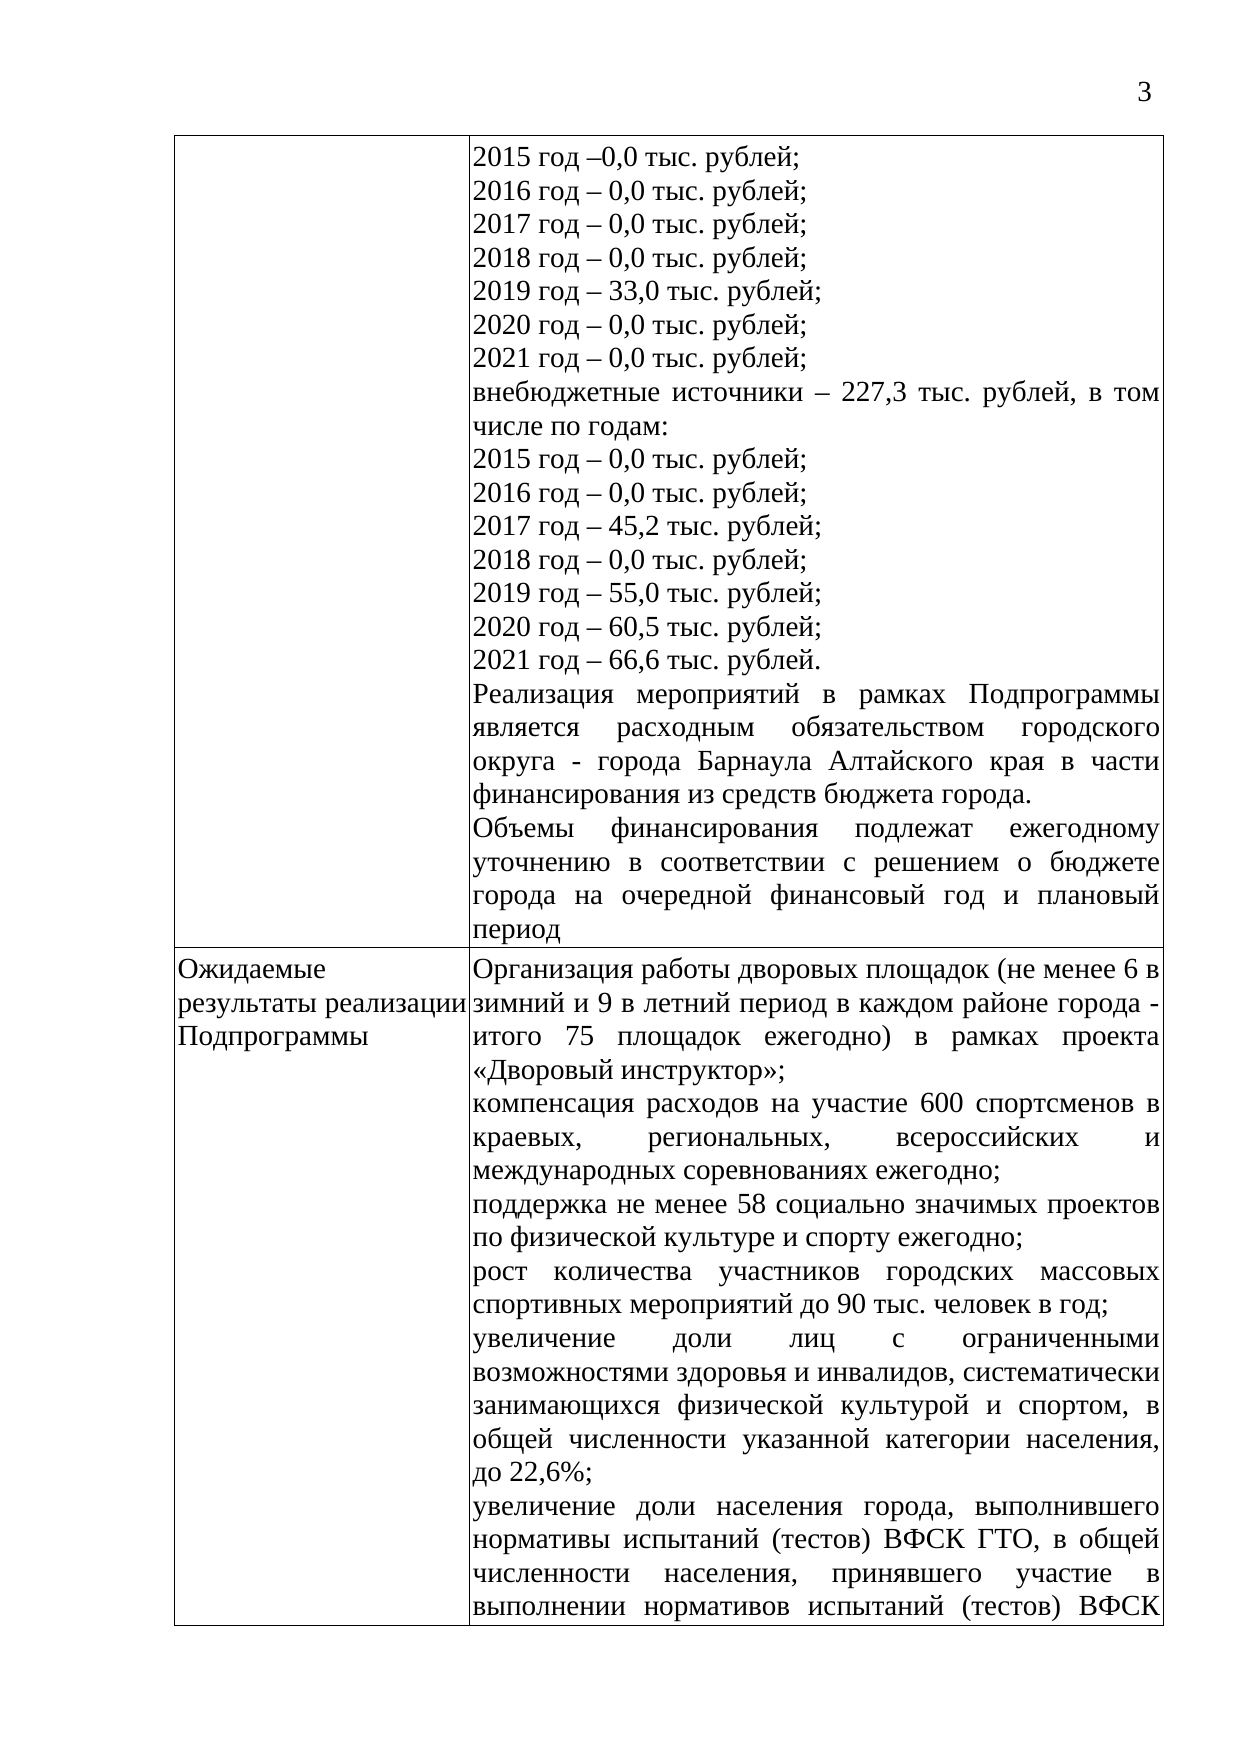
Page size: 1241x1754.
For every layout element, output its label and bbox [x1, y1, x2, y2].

table_cell [470, 136, 1163, 947]
table_cell [175, 136, 469, 947]
table_cell [470, 948, 1163, 1625]
table_cell [175, 948, 469, 1625]
